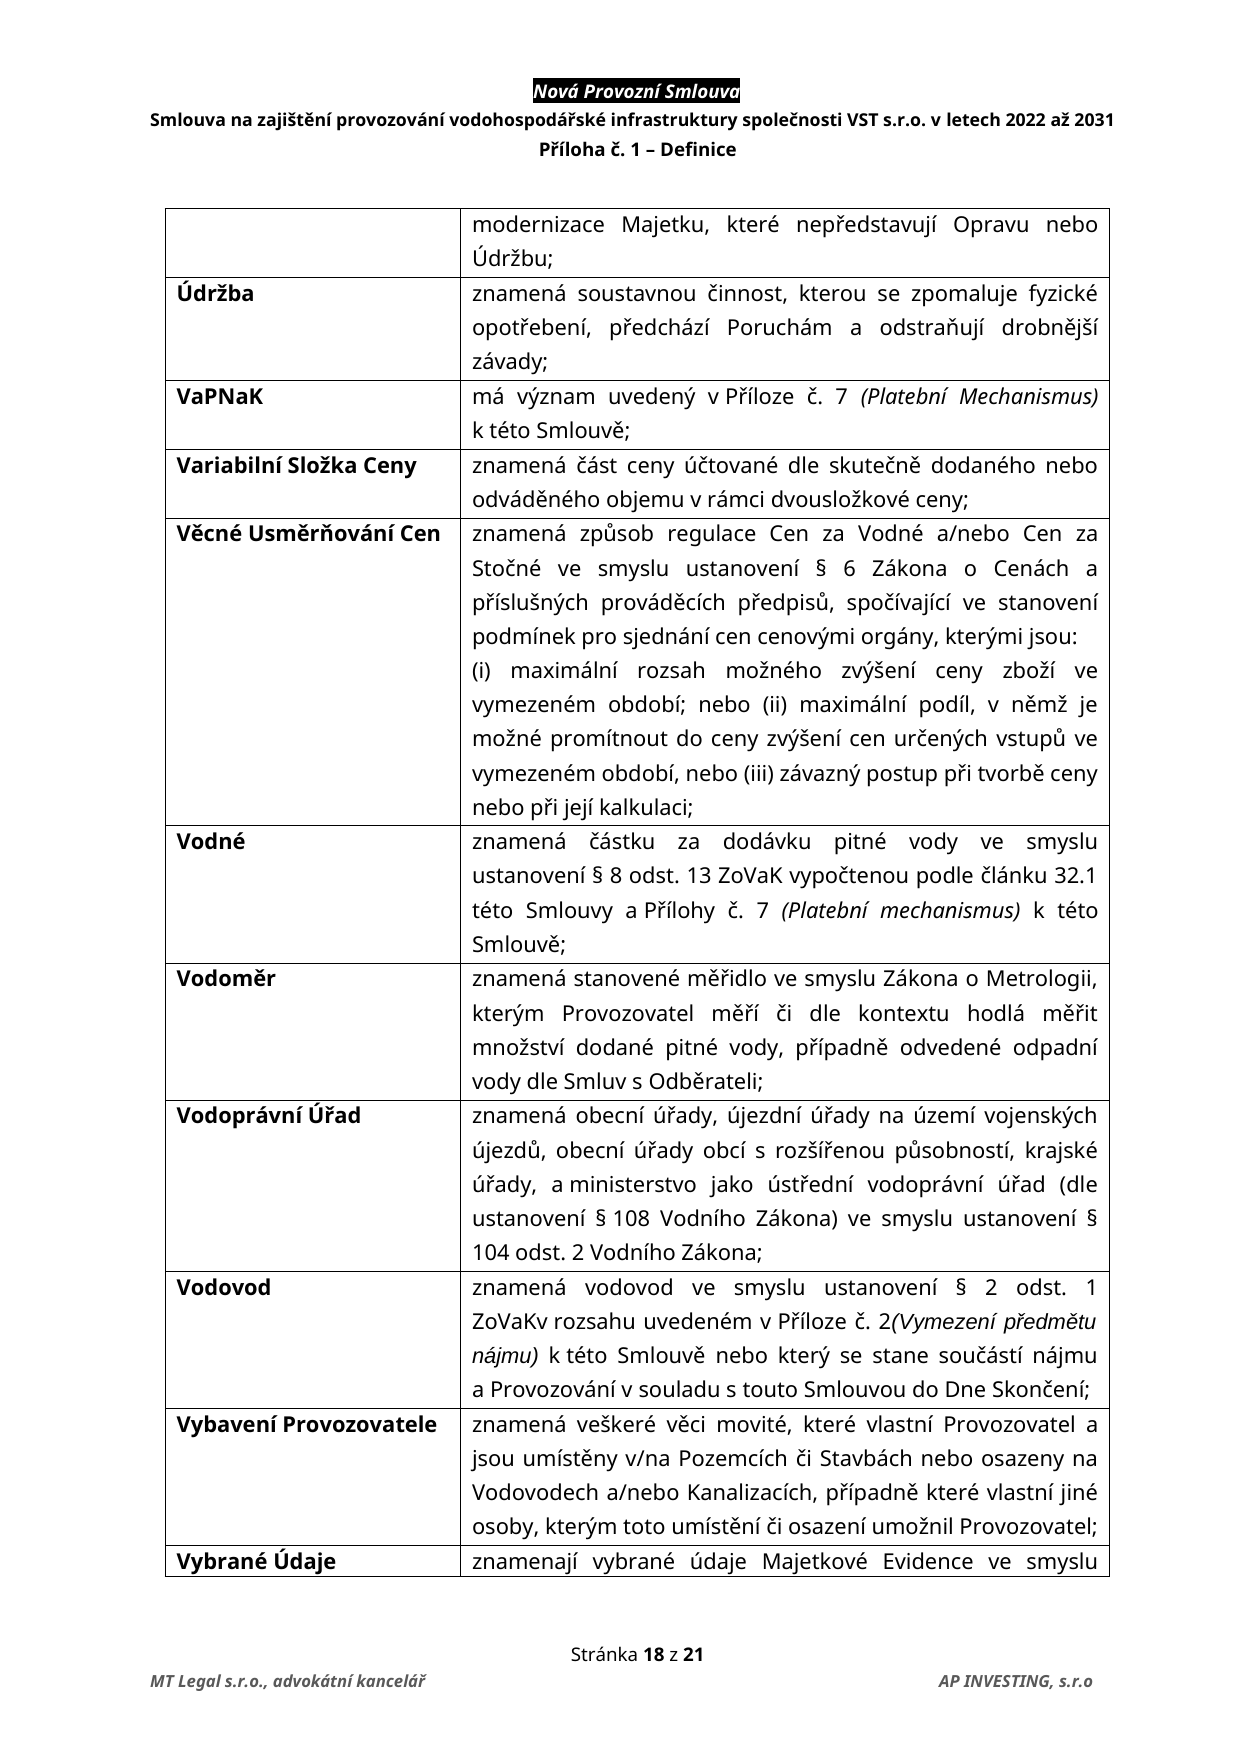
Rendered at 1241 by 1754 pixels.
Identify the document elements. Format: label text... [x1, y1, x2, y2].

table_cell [461, 1546, 1109, 1576]
table_cell znamená část ceny účtované dle skutečně dodaného nebo odváděného objemu v rámci dvousložkové ceny; [461, 450, 1109, 517]
table_cell Údržba [166, 278, 460, 380]
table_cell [461, 209, 1109, 277]
table_cell znamená částku za dodávku pitné vody ve smyslu ustanovení § 8 odst. 13 ZoVaK vypočtenou podle článku 32.1 této Smlouvy a Přílohy č. 7 (Platební mechanismus) k této Smlouvě; [461, 826, 1109, 962]
table_cell znamená soustavnou činnost, kterou se zpomaluje fyzické opotřebení, předchází Poruchám a odstraňují drobnější závady; [461, 278, 1109, 380]
table_cell znamená obecní úřady, újezdní úřady na území vojenských újezdů, obecní úřady obcí s rozšířenou působností, krajské úřady, a ministerstvo jako ústřední vodoprávní úřad (dle ustanovení § 108 Vodního Zákona) ve smyslu ustanovení § 104 odst. 2 Vodního Zákona; [461, 1101, 1109, 1271]
table_cell Věcné Usměrňování Cen [166, 519, 460, 825]
table_cell znamená způsob regulace Cen za Vodné a/nebo Cen za Stočné ve smyslu ustanovení § 6 Zákona o Cenách a příslušných prováděcích předpisů, spočívající ve stanovení podmínek pro sjednání cen cenovými orgány, kterými jsou: (i) maximální rozsah možného zvýšení ceny zboží ve vymezeném období; nebo (ii) maximální podíl, v němž je možné promítnout do ceny zvýšení cen určených vstupů ve vymezeném období, nebo (iii) závazný postup při tvorbě ceny nebo při její kalkulaci; [461, 519, 1109, 825]
table_cell má význam uvedený v Příloze č. 7 (Platební Mechanismus) k této Smlouvě; [461, 381, 1109, 449]
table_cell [166, 1546, 460, 1576]
table_cell Vodné [166, 826, 460, 962]
table_cell znamená vodovod ve smyslu ustanovení § 2 odst. 1 ZoVaKv rozsahu uvedeném v Příloze č. 2(Vymezení předmětu nájmu) k této Smlouvě nebo který se stane součástí nájmu a Provozování v souladu s touto Smlouvou do Dne Skončení; [461, 1272, 1109, 1408]
table_cell Vodovod [166, 1272, 460, 1408]
table_cell VaPNaK [166, 381, 460, 449]
table_cell znamená veškeré věci movité, které vlastní Provozovatel a jsou umístěny v/na Pozemcích či Stavbách nebo osazeny na Vodovodech a/nebo Kanalizacích, případně které vlastní jiné osoby, kterým toto umístění či osazení umožnil Provozovatel; [461, 1409, 1109, 1545]
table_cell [166, 209, 460, 277]
table_cell Vodoprávní Úřad [166, 1101, 460, 1271]
table_cell Vodoměr [166, 964, 460, 1099]
table_cell znamená stanovené měřidlo ve smyslu Zákona o Metrologii, kterým Provozovatel měří či dle kontextu hodlá měřit množství dodané pitné vody, případně odvedené odpadní vody dle Smluv s Odběrateli; [461, 964, 1109, 1099]
table_cell Variabilní Složka Ceny [166, 450, 460, 517]
table_cell Vybavení Provozovatele [166, 1409, 460, 1545]
